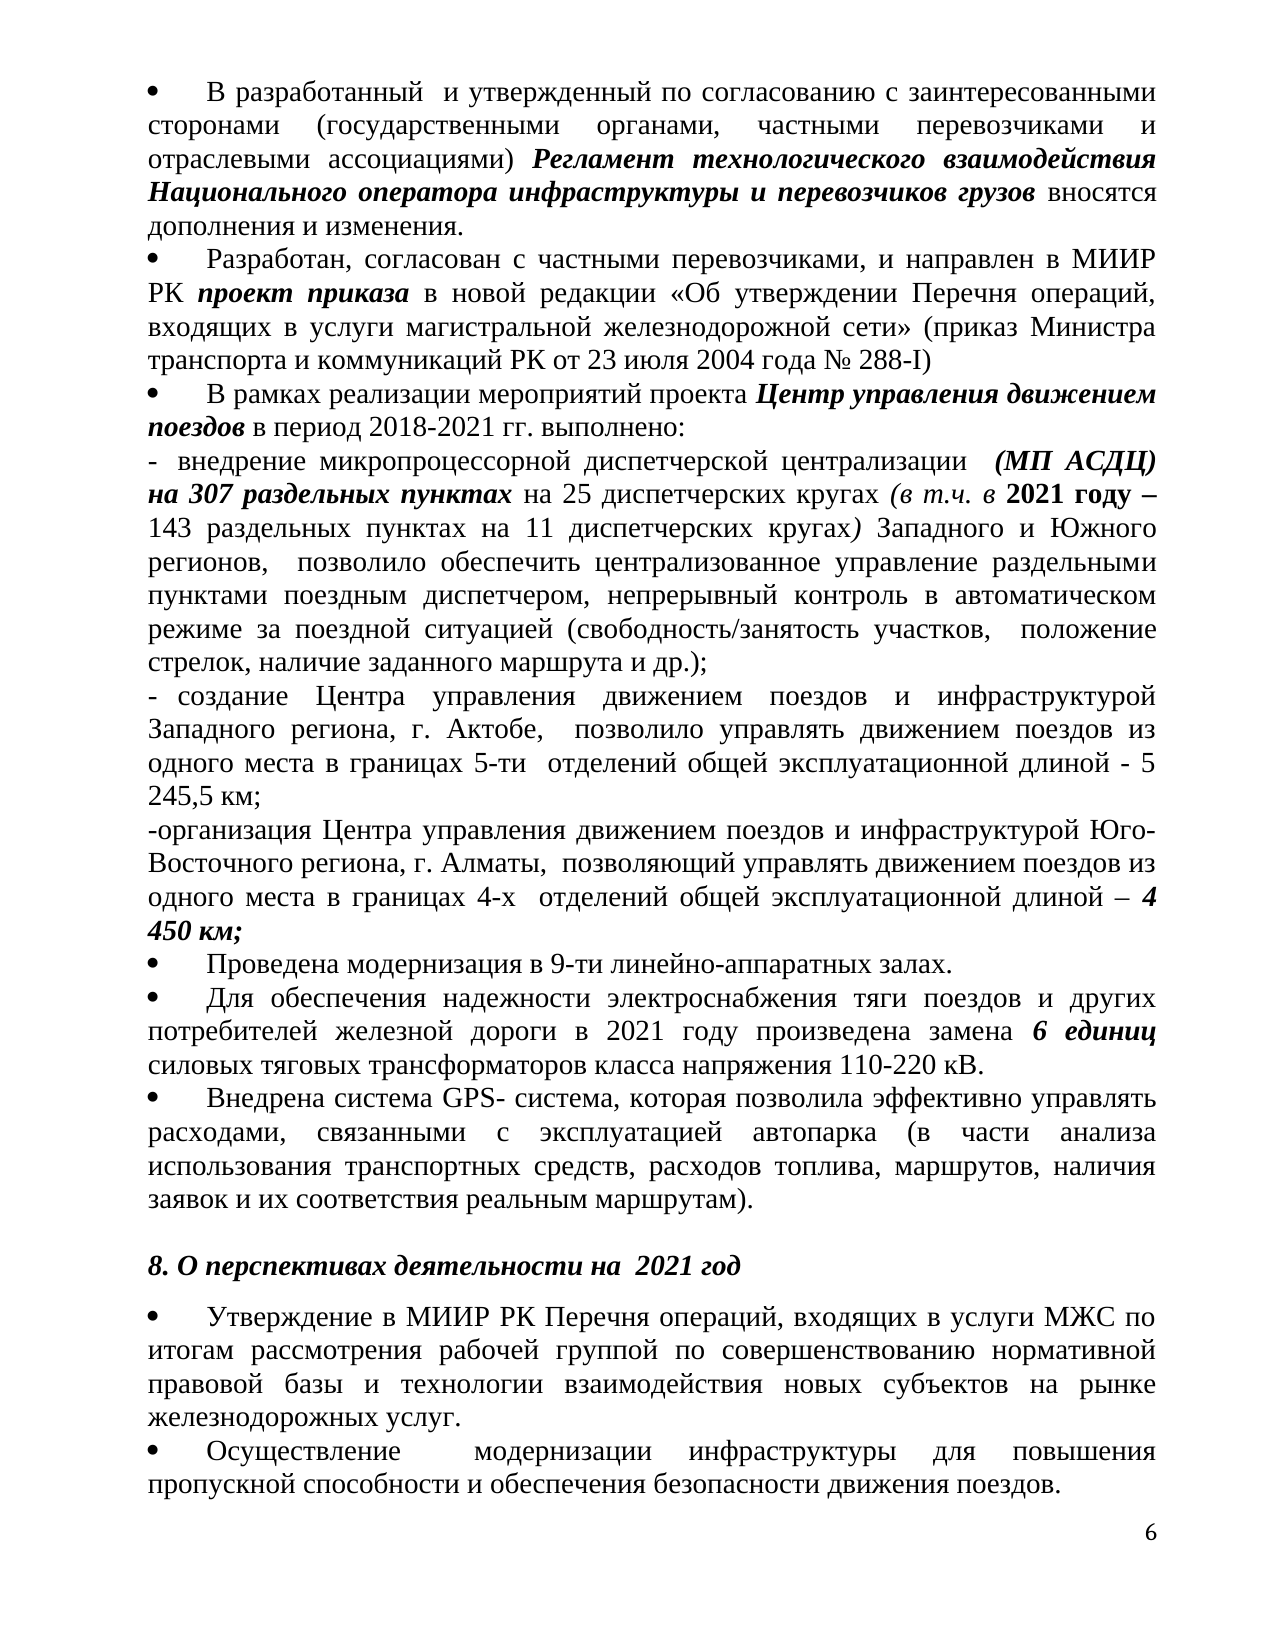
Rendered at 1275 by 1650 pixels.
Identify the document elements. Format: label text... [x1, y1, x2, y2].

text -организация Центра управления движением поездов и инфраструктурой Юго-Восточного региона, г. Алматы, позволяющий управлять движением поездов из одного места в границах 4-х отделений общей эксплуатационной длиной – 4 450 км; [148, 812, 1157, 946]
list В рамках реализации мероприятий проекта Центр управления движением поездов в период 2018-2021 гг. выполнено: [148, 376, 1157, 443]
list Разработан, согласован с частными перевозчиками, и направлен в МИИР РК проект приказа в новой редакции «Об утверждении Перечня операций, входящих в услуги магистральной железнодорожной сети» (приказ Министра транспорта и коммуникаций РК от 23 июля 2004 года № 288-I) [148, 242, 1157, 376]
list Для обеспечения надежности электроснабжения тяги поездов и других потребителей железной дороги в 2021 году произведена замена 6 единиц силовых тяговых трансформаторов класса напряжения 110-220 кВ. [148, 980, 1157, 1081]
list Осуществление модернизации инфраструктуры для повышения пропускной способности и обеспечения безопасности движения поездов. [148, 1433, 1157, 1500]
list внедрение микропроцессорной диспетчерской централизации (МП АСДЦ) на 307 раздельных пунктах на 25 диспетчерских кругах (в т.ч. в 2021 году – 143 раздельных пунктах на 11 диспетчерских кругах) Западного и Южного регионов, позволило обеспечить централизованное управление раздельными пунктами поездным диспетчером, непрерывный контроль в автоматическом режиме за поездной ситуацией (свободность/занятость участков, положение стрелок, наличие заданного маршрута и др.); [148, 443, 1157, 678]
list Проведена модернизация в 9-ти линейно-аппаратных залах. [148, 946, 1157, 980]
list Утверждение в МИИР РК Перечня операций, входящих в услуги МЖС по итогам рассмотрения рабочей группой по совершенствованию нормативной правовой базы и технологии взаимодействия новых субъектов на рынке железнодорожных услуг. [148, 1299, 1157, 1433]
text 8. О перспективах деятельности на 2021 год [148, 1248, 1157, 1282]
list создание Центра управления движением поездов и инфраструктурой Западного региона, г. Актобе, позволило управлять движением поездов из одного места в границах 5-ти отделений общей эксплуатационной длиной - 5 245,5 км; [148, 678, 1157, 812]
list Внедрена система GPS- система, которая позволила эффективно управлять расходами, связанными с эксплуатацией автопарка (в части анализа использования транспортных средств, расходов топлива, маршрутов, наличия заявок и их соответствия реальным маршрутам). [148, 1081, 1157, 1215]
list В разработанный и утвержденный по согласованию с заинтересованными сторонами (государственными органами, частными перевозчиками и отраслевыми ассоциациями) Регламент технологического взаимодействия Национального оператора инфраструктуры и перевозчиков грузов вносятся дополнения и изменения. [148, 74, 1157, 242]
